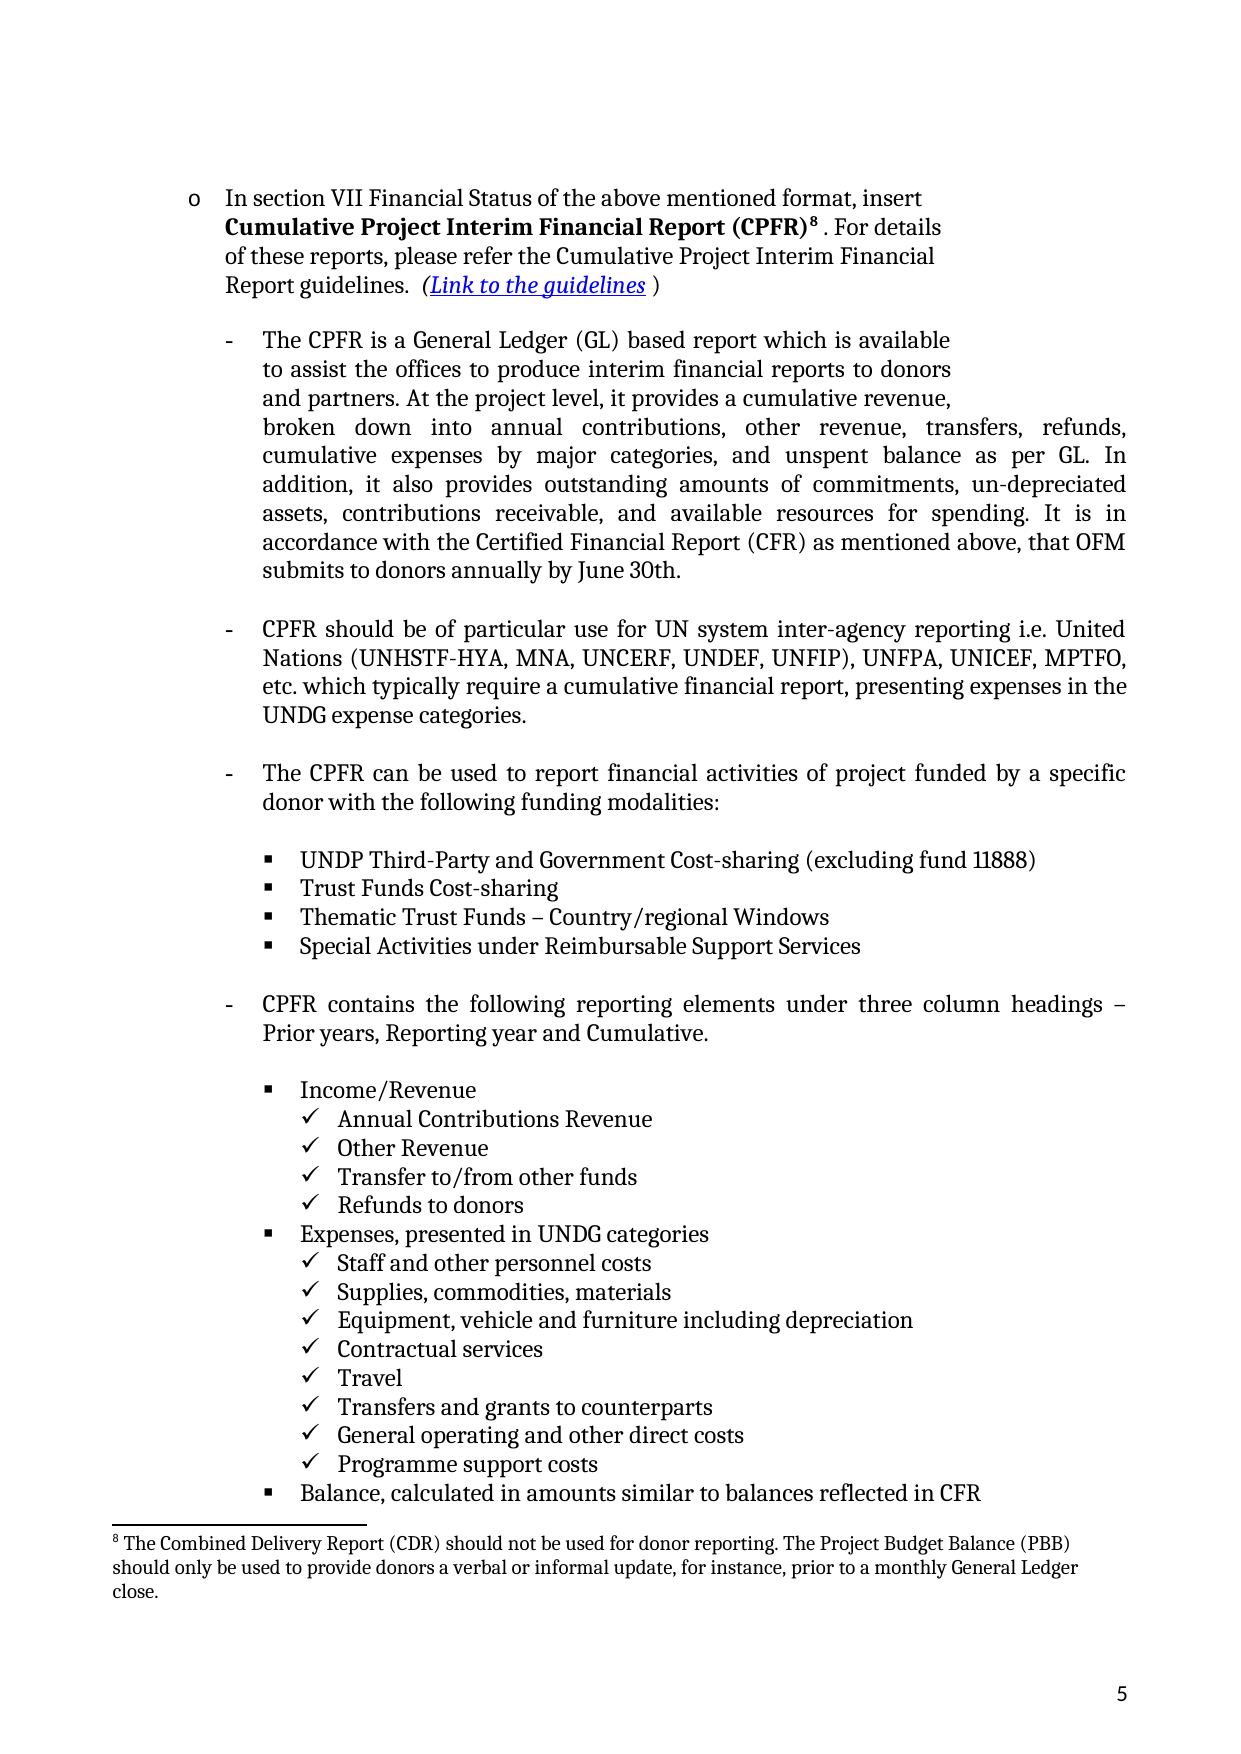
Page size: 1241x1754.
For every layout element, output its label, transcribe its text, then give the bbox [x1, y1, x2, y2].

list Staff and other personnel costs [300, 1249, 1128, 1278]
list The CPFR is a General Ledger (GL) based report which is available to assist the offices to produce interim financial reports to donors and partners. At the project level, it provides a cumulative revenue, broken down into annual contributions, other revenue, transfers, refunds, cumulative expenses by major categories, and unspent balance as per GL. In addition, it also provides outstanding amounts of commitments, un-depreciated assets, contributions receivable, and available resources for spending. It is in accordance with the Certified Financial Report (CFR) as mentioned above, that OFM submits to donors annually by June 30th. [225, 326, 1128, 585]
list UNDP Third-Party and Government Cost-sharing (excluding fund 11888) [262, 846, 1128, 874]
list Transfers and grants to counterparts [300, 1393, 1128, 1421]
list Trust Funds Cost-sharing [262, 874, 1128, 903]
list Other Revenue [300, 1134, 1128, 1163]
list Thematic Trust Funds – Country/regional Windows [262, 903, 1128, 932]
list Supplies, commodities, materials [300, 1278, 1128, 1306]
list Special Activities under Reimbursable Support Services [262, 932, 1128, 961]
list In section VII Financial Status of the above mentioned format, insert Cumulative Project Interim Financial Report (CPFR) . For details of these reports, please refer the Cumulative Project Interim Financial Report guidelines. (Link to the guidelines ) [187, 184, 1128, 299]
list Travel [300, 1364, 1128, 1393]
list General operating and other direct costs [300, 1421, 1128, 1450]
list CPFR contains the following reporting elements under three column headings – Prior years, Reporting year and Cumulative. [225, 989, 1128, 1048]
list Refunds to donors [300, 1191, 1128, 1220]
list Programme support costs [300, 1450, 1128, 1479]
list Transfer to/from other funds [300, 1163, 1128, 1191]
list Contractual services [300, 1335, 1128, 1364]
list Income/Revenue [262, 1076, 1128, 1105]
list Balance, calculated in amounts similar to balances reflected in CFR [262, 1479, 1128, 1508]
list CPFR should be of particular use for UN system inter-agency reporting i.e. United Nations (UNHSTF-HYA, MNA, UNCERF, UNDEF, UNFIP), UNFPA, UNICEF, MPTFO, etc. which typically require a cumulative financial report, presenting expenses in the UNDG expense categories. [225, 614, 1128, 730]
list Equipment, vehicle and furniture including depreciation [300, 1306, 1128, 1335]
list Expenses, presented in UNDG categories [262, 1220, 1128, 1249]
list The CPFR can be used to report financial activities of project funded by a specific donor with the following funding modalities: [225, 758, 1128, 817]
list Annual Contributions Revenue [300, 1105, 1128, 1134]
